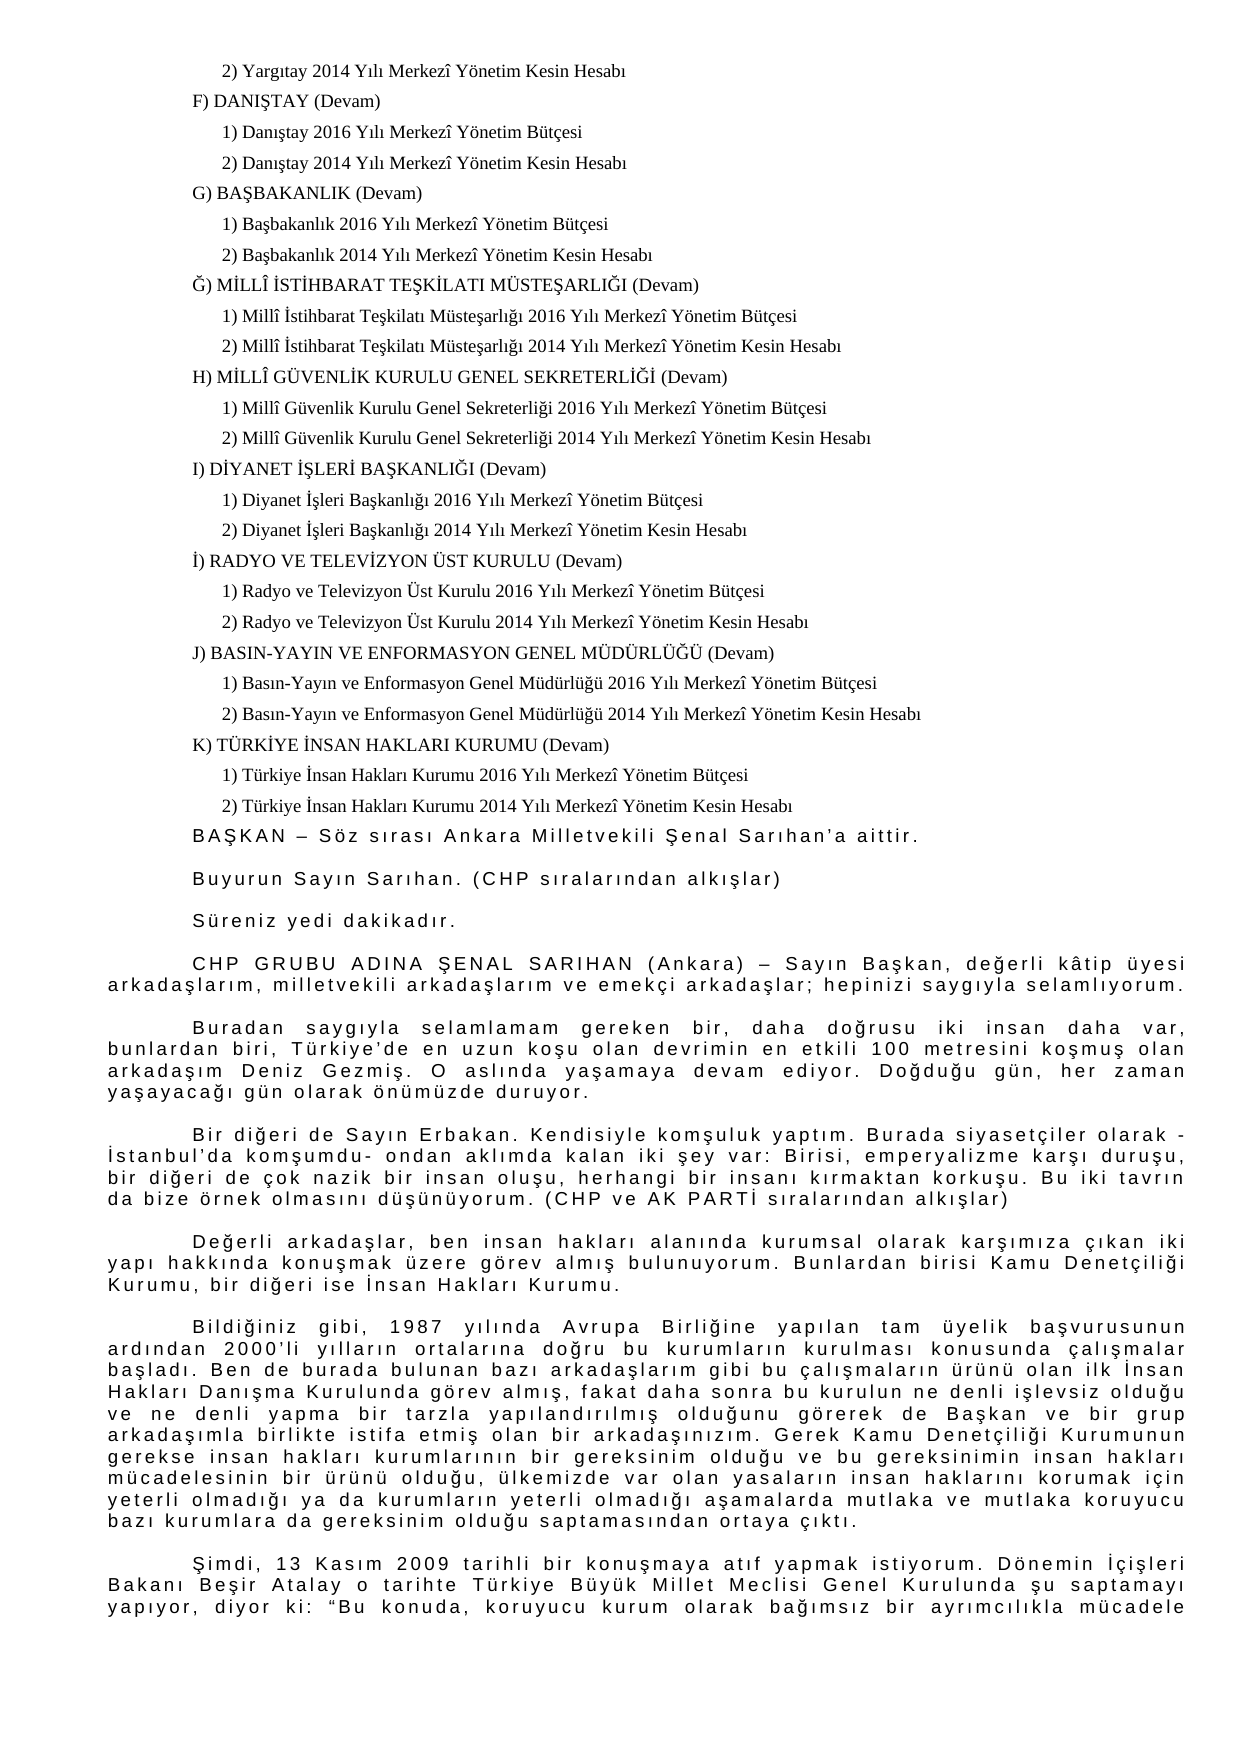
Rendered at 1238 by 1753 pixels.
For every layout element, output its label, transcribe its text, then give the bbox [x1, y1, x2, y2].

text 2) Millî Güvenlik Kurulu Genel Sekreterliği 2014 Yılı Merkezî Yönetim Kesin Hesabı [103, 427, 1190, 449]
text 2) Danıştay 2014 Yılı Merkezî Yönetim Kesin Hesabı [103, 152, 1190, 173]
text 1) Başbakanlık 2016 Yılı Merkezî Yönetim Bütçesi [103, 213, 1190, 234]
text 2) Başbakanlık 2014 Yılı Merkezî Yönetim Kesin Hesabı [103, 243, 1190, 265]
text F) DANIŞTAY (Devam) [103, 90, 1190, 112]
text 1) Diyanet İşleri Başkanlığı 2016 Yılı Merkezî Yönetim Bütçesi [103, 488, 1190, 510]
text Buyurun Sayın Sarıhan. (CHP sıralarından alkışlar) [108, 868, 1186, 889]
text CHP GRUBU ADINA ŞENAL SARIHAN (Ankara) – Sayın Başkan, değerli kâtip üyesi arkadaşlarım, milletvekili arkadaşlarım ve emekçi arkadaşlar; hepinizi saygıyla selamlıyorum. [108, 952, 1186, 996]
text Süreniz yedi dakikadır. [108, 910, 1186, 932]
text J) BASIN-YAYIN VE ENFORMASYON GENEL MÜDÜRLÜĞÜ (Devam) [103, 642, 1190, 663]
text Bildiğiniz gibi, 1987 yılında Avrupa Birliğine yapılan tam üyelik başvurusunun ardından 2000’li yılların ortalarına doğru bu kurumların kurulması konusunda çalışmalar başladı. Ben de burada bulunan bazı arkadaşlarım gibi bu çalışmaların ürünü olan ilk İnsan Hakları Danışma Kurulunda görev almış, fakat daha sonra bu kurulun ne denli işlevsiz olduğu ve ne denli yapma bir tarzla yapılandırılmış olduğunu görerek de Başkan ve bir grup arkadaşımla birlikte istifa etmiş olan bir arkadaşınızım. Gerek Kamu Denetçiliği Kurumunun gerekse insan hakları kurumlarının bir gereksinim olduğu ve bu gereksinimin insan hakları mücadelesinin bir ürünü olduğu, ülkemizde var olan yasaların insan haklarını korumak için yeterli olmadığı ya da kurumların yeterli olmadığı aşamalarda mutlaka ve mutlaka koruyucu bazı kurumlara da gereksinim olduğu saptamasından ortaya çıktı. [108, 1316, 1186, 1532]
text 2) Türkiye İnsan Hakları Kurumu 2014 Yılı Merkezî Yönetim Kesin Hesabı [103, 795, 1190, 816]
text 2) Yargıtay 2014 Yılı Merkezî Yönetim Kesin Hesabı [103, 60, 1190, 81]
text 1) Türkiye İnsan Hakları Kurumu 2016 Yılı Merkezî Yönetim Bütçesi [103, 764, 1190, 786]
text Buradan saygıyla selamlamam gereken bir, daha doğrusu iki insan daha var, bunlardan biri, Türkiye’de en uzun koşu olan devrimin en etkili 100 metresini koşmuş olan arkadaşım Deniz Gezmiş. O aslında yaşamaya devam ediyor. Doğduğu gün, her zaman yaşayacağı gün olarak önümüzde duruyor. [108, 1016, 1186, 1103]
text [108, 1553, 1186, 1617]
text 2) Diyanet İşleri Başkanlığı 2014 Yılı Merkezî Yönetim Kesin Hesabı [103, 519, 1190, 541]
text 1) Millî İstihbarat Teşkilatı Müsteşarlığı 2016 Yılı Merkezî Yönetim Bütçesi [103, 305, 1190, 326]
text 2) Basın-Yayın ve Enformasyon Genel Müdürlüğü 2014 Yılı Merkezî Yönetim Kesin Hesabı [103, 703, 1190, 724]
text Değerli arkadaşlar, ben insan hakları alanında kurumsal olarak karşımıza çıkan iki yapı hakkında konuşmak üzere görev almış bulunuyorum. Bunlardan birisi Kamu Denetçiliği Kurumu, bir diğeri ise İnsan Hakları Kurumu. [108, 1231, 1186, 1295]
text İ) RADYO VE TELEVİZYON ÜST KURULU (Devam) [103, 550, 1190, 571]
text 1) Radyo ve Televizyon Üst Kurulu 2016 Yılı Merkezî Yönetim Bütçesi [103, 580, 1190, 602]
text 2) Radyo ve Televizyon Üst Kurulu 2014 Yılı Merkezî Yönetim Kesin Hesabı [103, 611, 1190, 632]
text 1) Basın-Yayın ve Enformasyon Genel Müdürlüğü 2016 Yılı Merkezî Yönetim Bütçesi [103, 672, 1190, 694]
text G) BAŞBAKANLIK (Devam) [103, 182, 1190, 204]
text H) MİLLÎ GÜVENLİK KURULU GENEL SEKRETERLİĞİ (Devam) [103, 366, 1190, 387]
text 1) Millî Güvenlik Kurulu Genel Sekreterliği 2016 Yılı Merkezî Yönetim Bütçesi [103, 397, 1190, 418]
text 1) Danıştay 2016 Yılı Merkezî Yönetim Bütçesi [103, 121, 1190, 142]
text BAŞKAN – Söz sırası Ankara Milletvekili Şenal Sarıhan’a aittir. [108, 825, 1186, 847]
text 2) Millî İstihbarat Teşkilatı Müsteşarlığı 2014 Yılı Merkezî Yönetim Kesin Hesabı [103, 335, 1190, 357]
text Ğ) MİLLÎ İSTİHBARAT TEŞKİLATI MÜSTEŞARLIĞI (Devam) [103, 274, 1190, 296]
text K) TÜRKİYE İNSAN HAKLARI KURUMU (Devam) [103, 733, 1190, 755]
text Bir diğeri de Sayın Erbakan. Kendisiyle komşuluk yaptım. Burada siyasetçiler olarak -İstanbul’da komşumdu- ondan aklımda kalan iki şey var: Birisi, emperyalizme karşı duruşu, bir diğeri de çok nazik bir insan oluşu, herhangi bir insanı kırmaktan korkuşu. Bu iki tavrın da bize örnek olmasını düşünüyorum. (CHP ve AK PARTİ sıralarından alkışlar) [108, 1123, 1186, 1210]
text I) DİYANET İŞLERİ BAŞKANLIĞI (Devam) [103, 458, 1190, 479]
